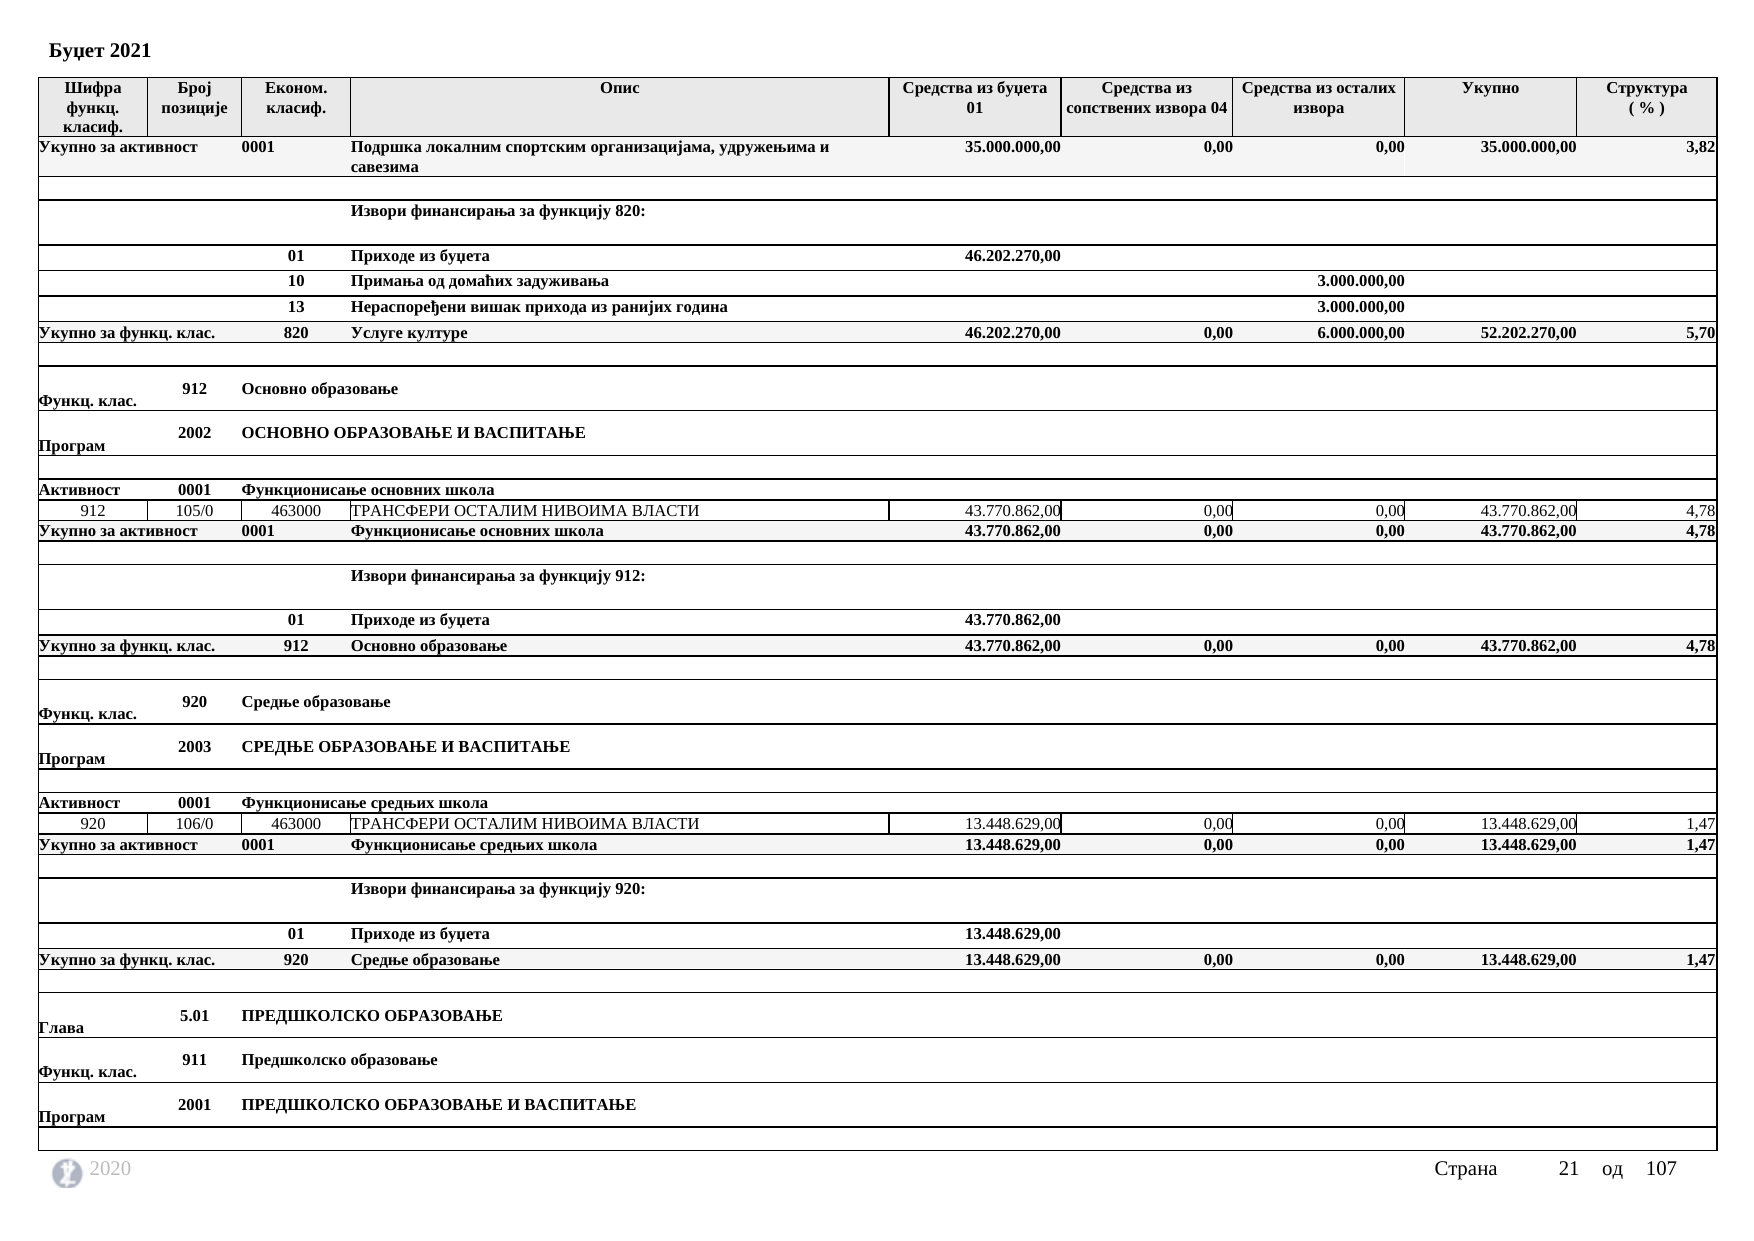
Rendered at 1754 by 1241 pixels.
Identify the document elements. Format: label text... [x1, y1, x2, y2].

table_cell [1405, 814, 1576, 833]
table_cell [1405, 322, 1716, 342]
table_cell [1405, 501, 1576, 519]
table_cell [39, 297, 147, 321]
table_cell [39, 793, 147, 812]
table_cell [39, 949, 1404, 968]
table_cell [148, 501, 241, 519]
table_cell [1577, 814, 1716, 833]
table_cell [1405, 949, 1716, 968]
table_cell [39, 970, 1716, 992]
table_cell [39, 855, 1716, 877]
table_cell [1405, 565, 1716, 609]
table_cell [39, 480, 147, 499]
table_header Шифра функц. класиф. [39, 78, 147, 136]
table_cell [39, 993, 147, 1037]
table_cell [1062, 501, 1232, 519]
table_header Средства из осталих извора [1233, 78, 1404, 136]
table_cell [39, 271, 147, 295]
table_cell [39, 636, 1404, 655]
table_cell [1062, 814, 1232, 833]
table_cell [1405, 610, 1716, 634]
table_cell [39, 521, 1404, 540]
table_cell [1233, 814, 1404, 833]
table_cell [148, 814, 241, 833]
table_header Опис [351, 78, 888, 136]
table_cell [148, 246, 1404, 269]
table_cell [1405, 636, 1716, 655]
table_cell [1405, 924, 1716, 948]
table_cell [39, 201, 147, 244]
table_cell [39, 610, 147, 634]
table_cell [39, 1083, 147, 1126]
table_header Структура ( % ) [1577, 78, 1716, 136]
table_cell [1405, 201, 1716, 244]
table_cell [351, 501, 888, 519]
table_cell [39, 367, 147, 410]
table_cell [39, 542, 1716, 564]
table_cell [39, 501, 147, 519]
table_header Средства из буџета 01 [890, 78, 1060, 136]
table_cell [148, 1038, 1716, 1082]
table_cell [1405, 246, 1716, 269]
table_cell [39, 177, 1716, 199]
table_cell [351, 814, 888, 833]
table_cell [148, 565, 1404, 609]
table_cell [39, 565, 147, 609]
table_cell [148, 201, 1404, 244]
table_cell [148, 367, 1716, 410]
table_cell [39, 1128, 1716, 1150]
table_header Економ. класиф. [242, 78, 350, 136]
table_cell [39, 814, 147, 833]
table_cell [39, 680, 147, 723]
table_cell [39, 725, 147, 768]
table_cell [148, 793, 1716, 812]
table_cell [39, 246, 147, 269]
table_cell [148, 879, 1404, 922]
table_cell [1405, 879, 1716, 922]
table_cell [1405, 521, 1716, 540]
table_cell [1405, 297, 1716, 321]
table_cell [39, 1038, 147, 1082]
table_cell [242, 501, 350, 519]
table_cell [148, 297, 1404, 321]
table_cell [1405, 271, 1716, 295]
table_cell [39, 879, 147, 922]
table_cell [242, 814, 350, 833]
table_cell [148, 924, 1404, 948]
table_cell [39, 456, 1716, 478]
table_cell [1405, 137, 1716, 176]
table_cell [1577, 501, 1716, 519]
table_header Укупно [1405, 78, 1576, 136]
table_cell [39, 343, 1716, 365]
table_header Број позиције [148, 78, 241, 136]
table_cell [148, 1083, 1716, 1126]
picture [48, 1155, 87, 1188]
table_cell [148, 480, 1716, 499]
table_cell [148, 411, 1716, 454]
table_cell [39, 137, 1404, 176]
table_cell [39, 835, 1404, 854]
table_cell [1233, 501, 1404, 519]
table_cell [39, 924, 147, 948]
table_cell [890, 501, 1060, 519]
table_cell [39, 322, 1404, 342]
table_header Средства из сопствених извора 04 [1062, 78, 1232, 136]
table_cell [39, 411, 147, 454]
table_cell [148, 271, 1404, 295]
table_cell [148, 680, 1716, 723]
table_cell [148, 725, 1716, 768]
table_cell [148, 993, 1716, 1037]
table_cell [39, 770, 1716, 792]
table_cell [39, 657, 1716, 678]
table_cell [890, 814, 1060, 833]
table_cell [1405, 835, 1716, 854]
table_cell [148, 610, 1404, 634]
